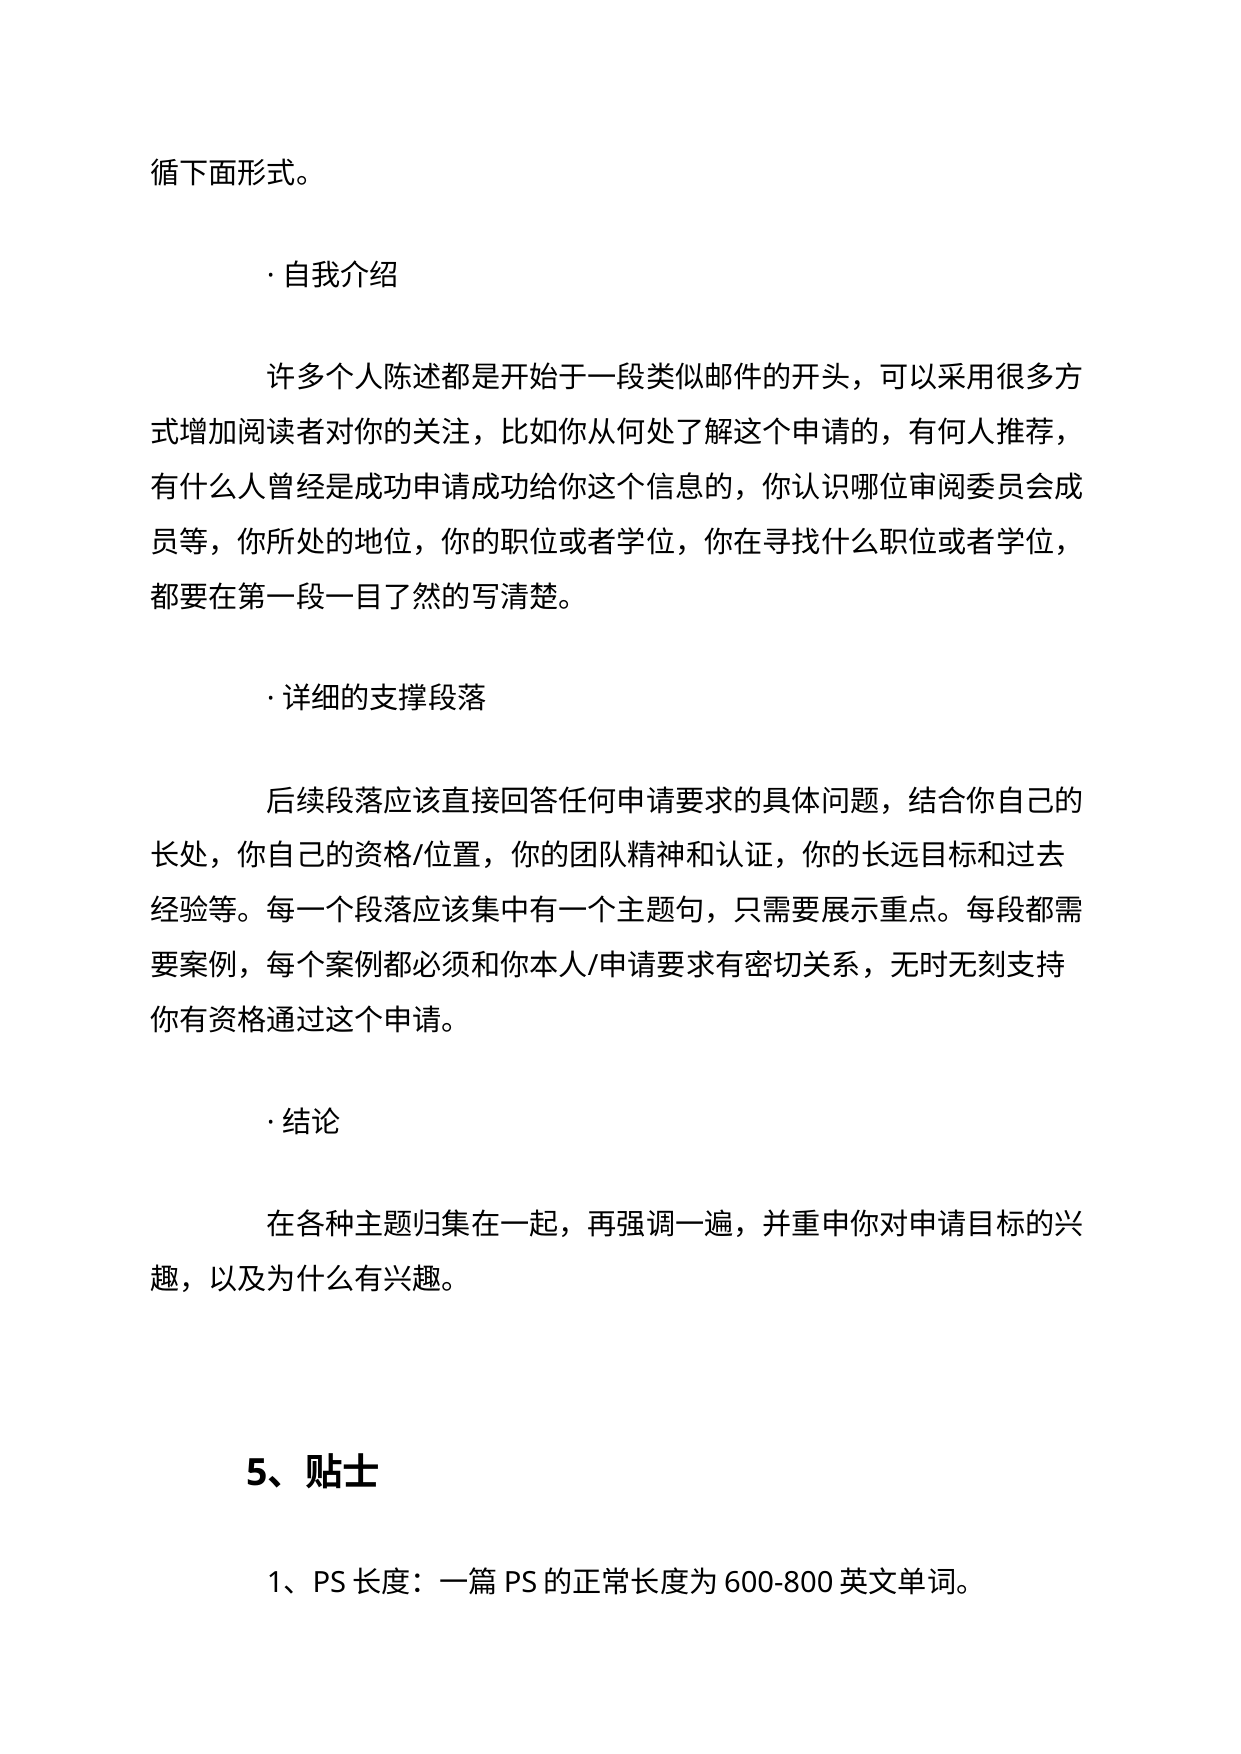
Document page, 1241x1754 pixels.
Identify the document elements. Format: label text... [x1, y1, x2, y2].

text 1、PS长度：一篇PS的正常长度为600-800英文单词。 [150, 1559, 1090, 1601]
text · 结论 [150, 1099, 1090, 1141]
text 5、贴士 [150, 1441, 1090, 1496]
text · 自我介绍 [150, 252, 1090, 294]
text 后续段落应该直接回答任何申请要求的具体问题，结合你自己的长处，你自己的资格/位置，你的团队精神和认证，你的长远目标和过去经验等。每一个段落应该集中有一个主题句，只需要展示重点。每段都需要案例，每个案例都必须和你本人/申请要求有密切关系，无时无刻支持你有资格通过这个申请。 [150, 777, 1090, 1039]
text 在各种主题归集在一起，再强调一遍，并重申你对申请目标的兴趣，以及为什么有兴趣。 [150, 1201, 1090, 1298]
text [150, 150, 1090, 192]
text · 详细的支撑段落 [150, 675, 1090, 717]
text 许多个人陈述都是开始于一段类似邮件的开头，可以采用很多方式增加阅读者对你的关注，比如你从何处了解这个申请的，有何人推荐，有什么人曾经是成功申请成功给你这个信息的，你认识哪位审阅委员会成员等，你所处的地位，你的职位或者学位，你在寻找什么职位或者学位，都要在第一段一目了然的写清楚。 [150, 354, 1090, 616]
